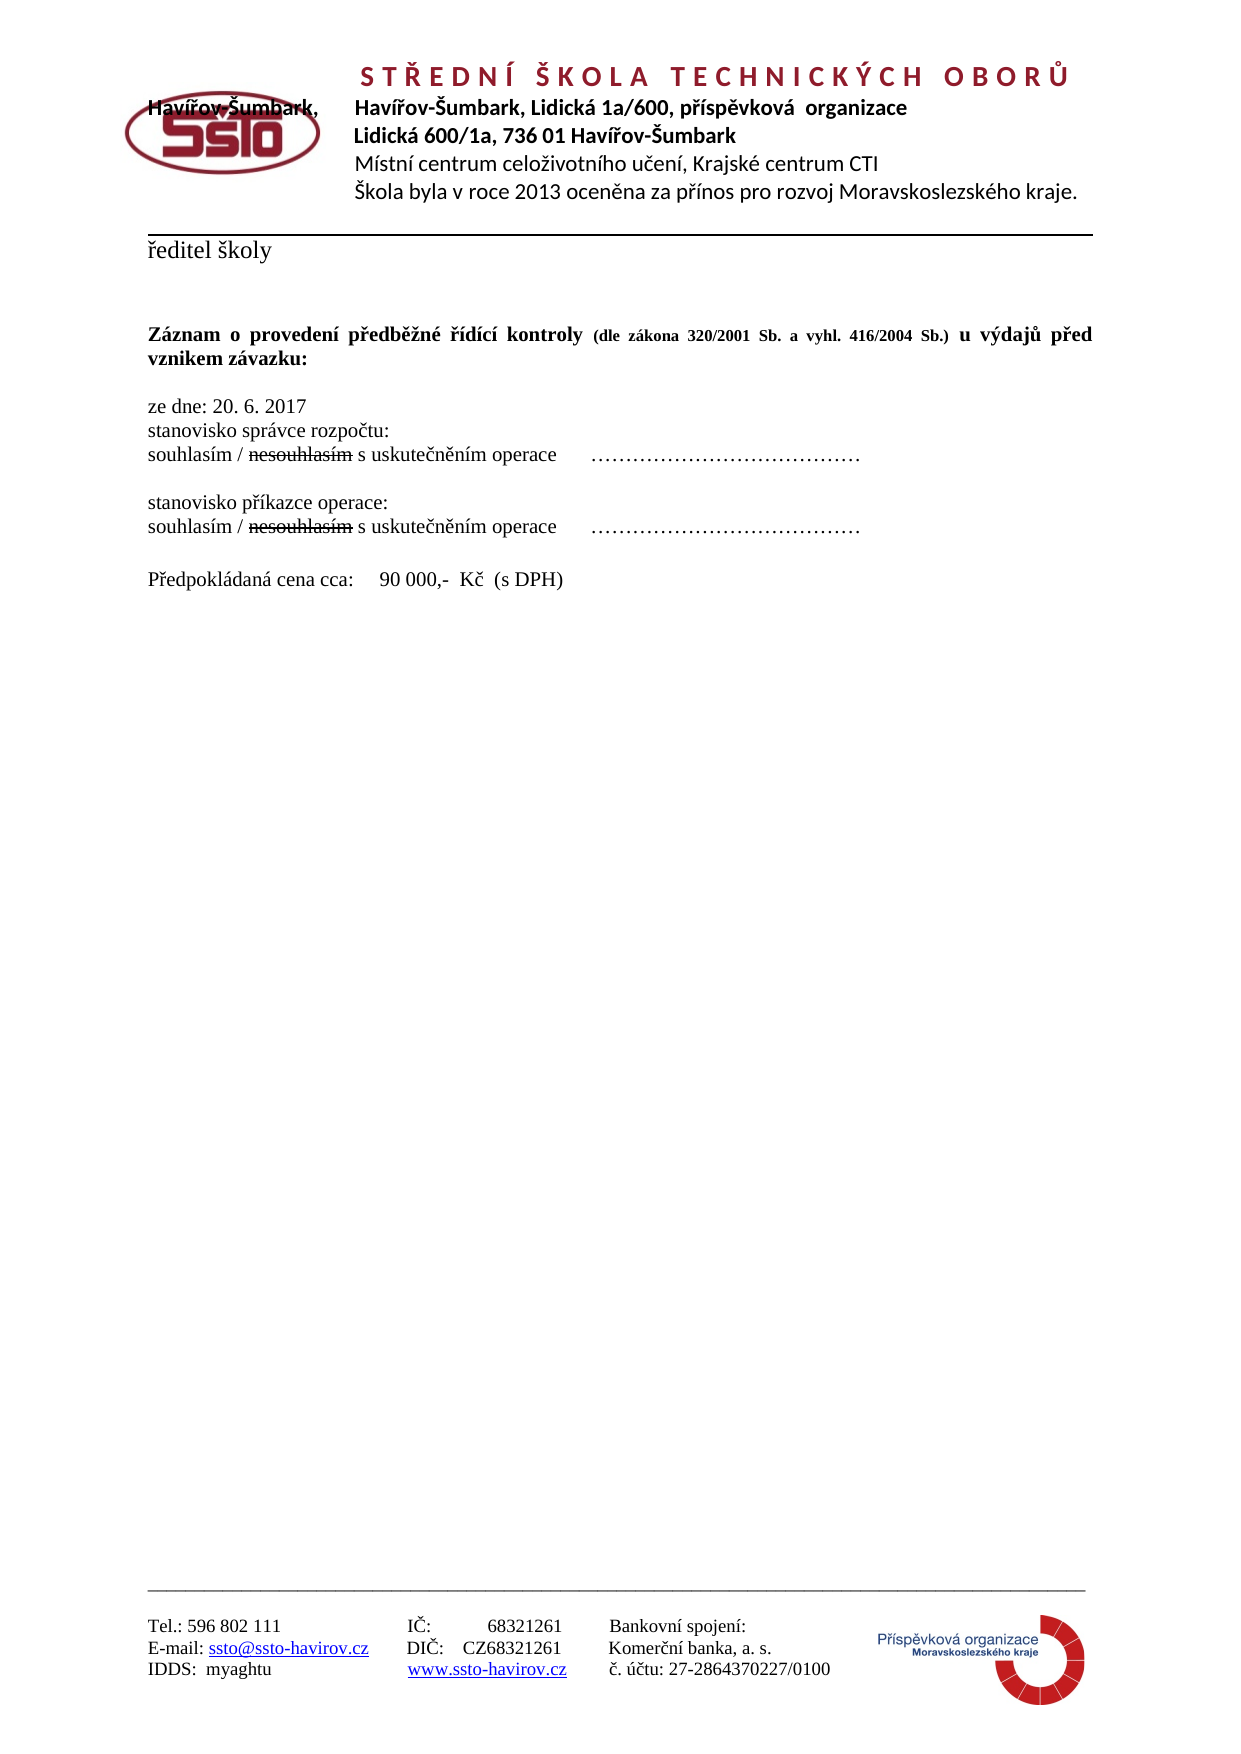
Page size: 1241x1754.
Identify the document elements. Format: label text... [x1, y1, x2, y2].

text Záznam o provedení předběžné řídící kontroly (dle zákona 320/2001 Sb. a vyhl. 416/2004 Sb.) u výdajů před vznikem závazku: [148, 322, 1093, 370]
text stanovisko správce rozpočtu: [148, 418, 1093, 442]
text stanovisko příkazce operace: [148, 490, 1093, 514]
text Předpokládaná cena cca: 90 000,- Kč (s DPH) [148, 567, 1093, 591]
text souhlasím / nesouhlasím s uskutečněním operace ………………………………… [148, 514, 1093, 538]
text souhlasím / nesouhlasím s uskutečněním operace ………………………………… [148, 442, 1093, 466]
text ředitel školy [148, 236, 1093, 264]
picture [878, 1615, 1085, 1705]
picture [120, 82, 327, 183]
text ze dne: 20. 6. 2017 [148, 394, 1093, 418]
